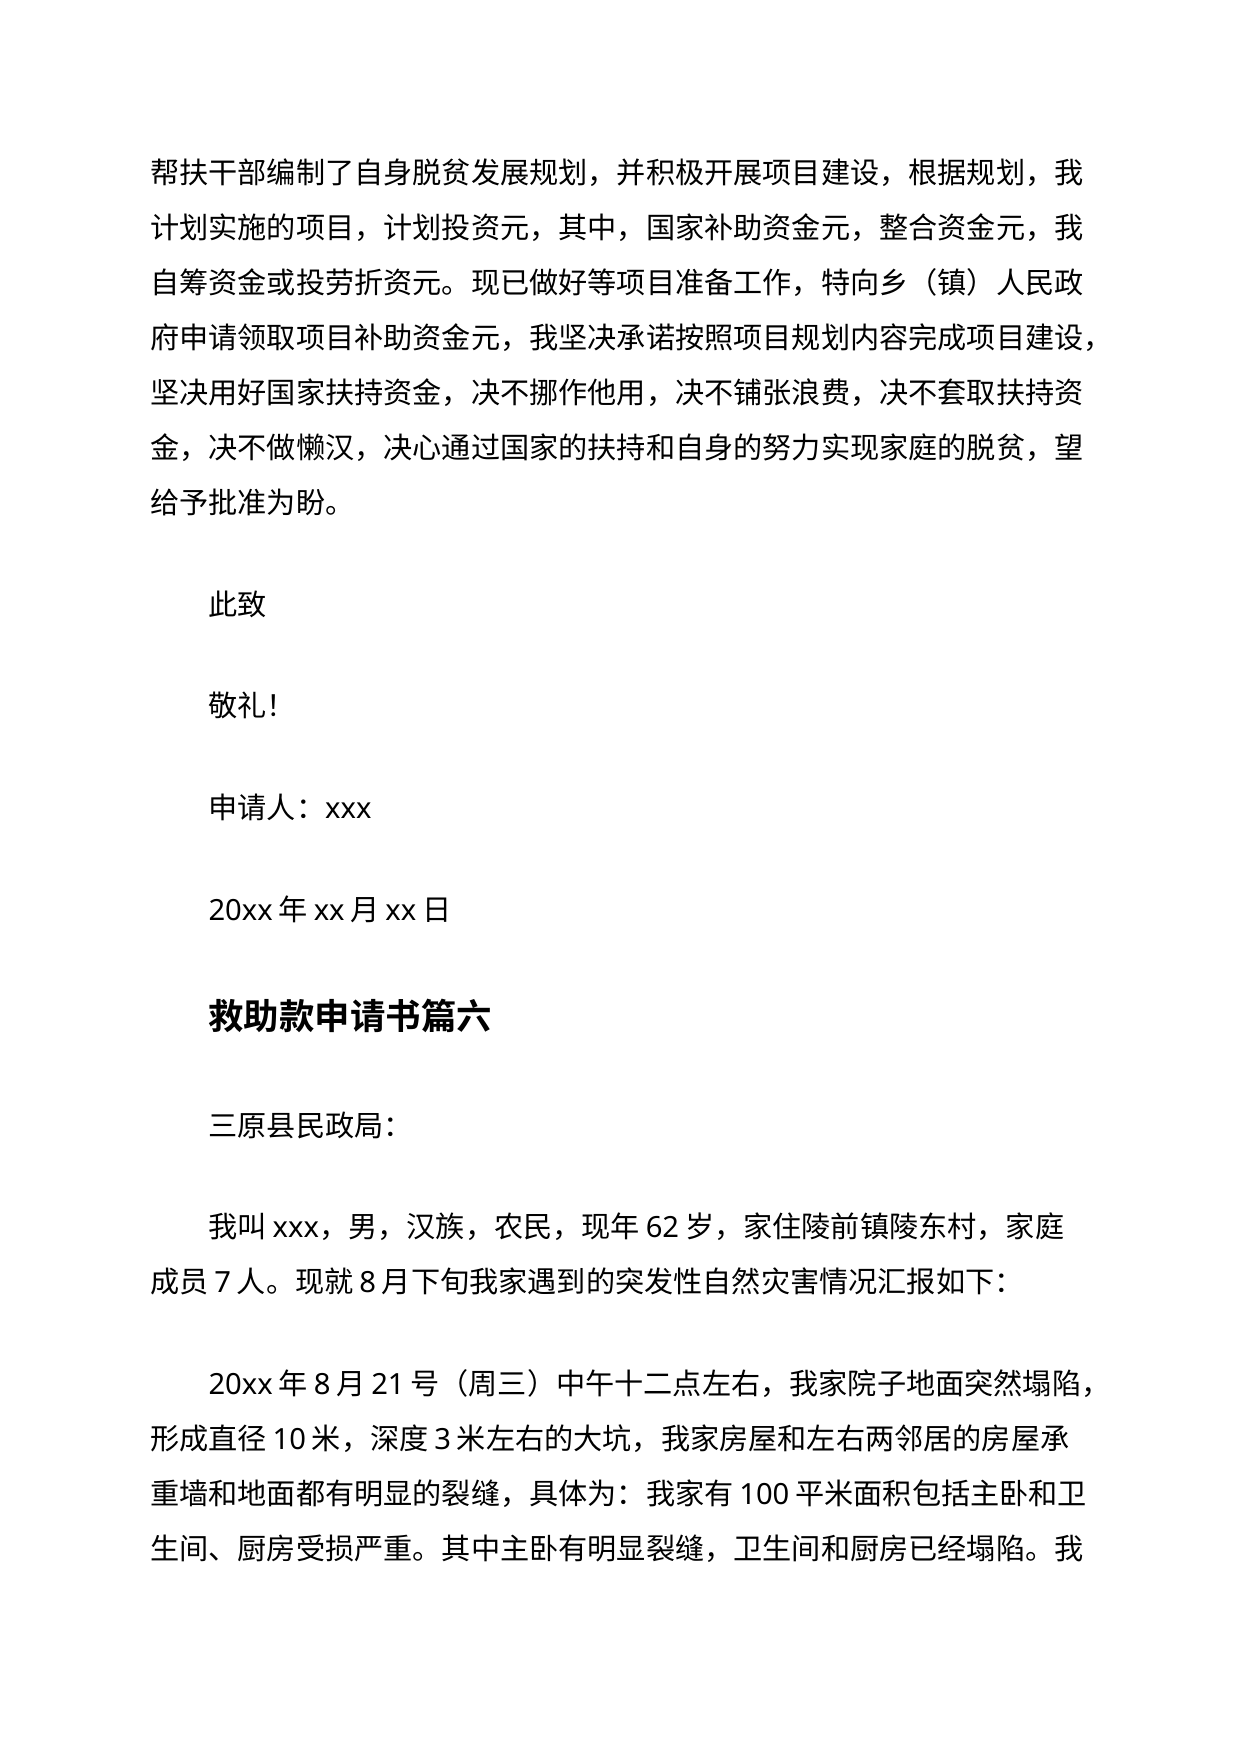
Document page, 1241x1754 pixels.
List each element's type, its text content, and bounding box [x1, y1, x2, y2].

text 敬礼！ [150, 683, 1090, 725]
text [150, 1361, 1090, 1568]
text 此致 [150, 581, 1090, 623]
text 救助款申请书篇六 [150, 989, 1090, 1040]
text 申请人：xxx [150, 785, 1090, 827]
text 20xx年xx月xx日 [150, 887, 1090, 929]
text 我叫xxx，男，汉族，农民，现年62岁，家住陵前镇陵东村，家庭成员7人。现就8月下旬我家遇到的突发性自然灾害情况汇报如下： [150, 1204, 1090, 1301]
text 三原县民政局： [150, 1102, 1090, 1144]
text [150, 150, 1090, 522]
